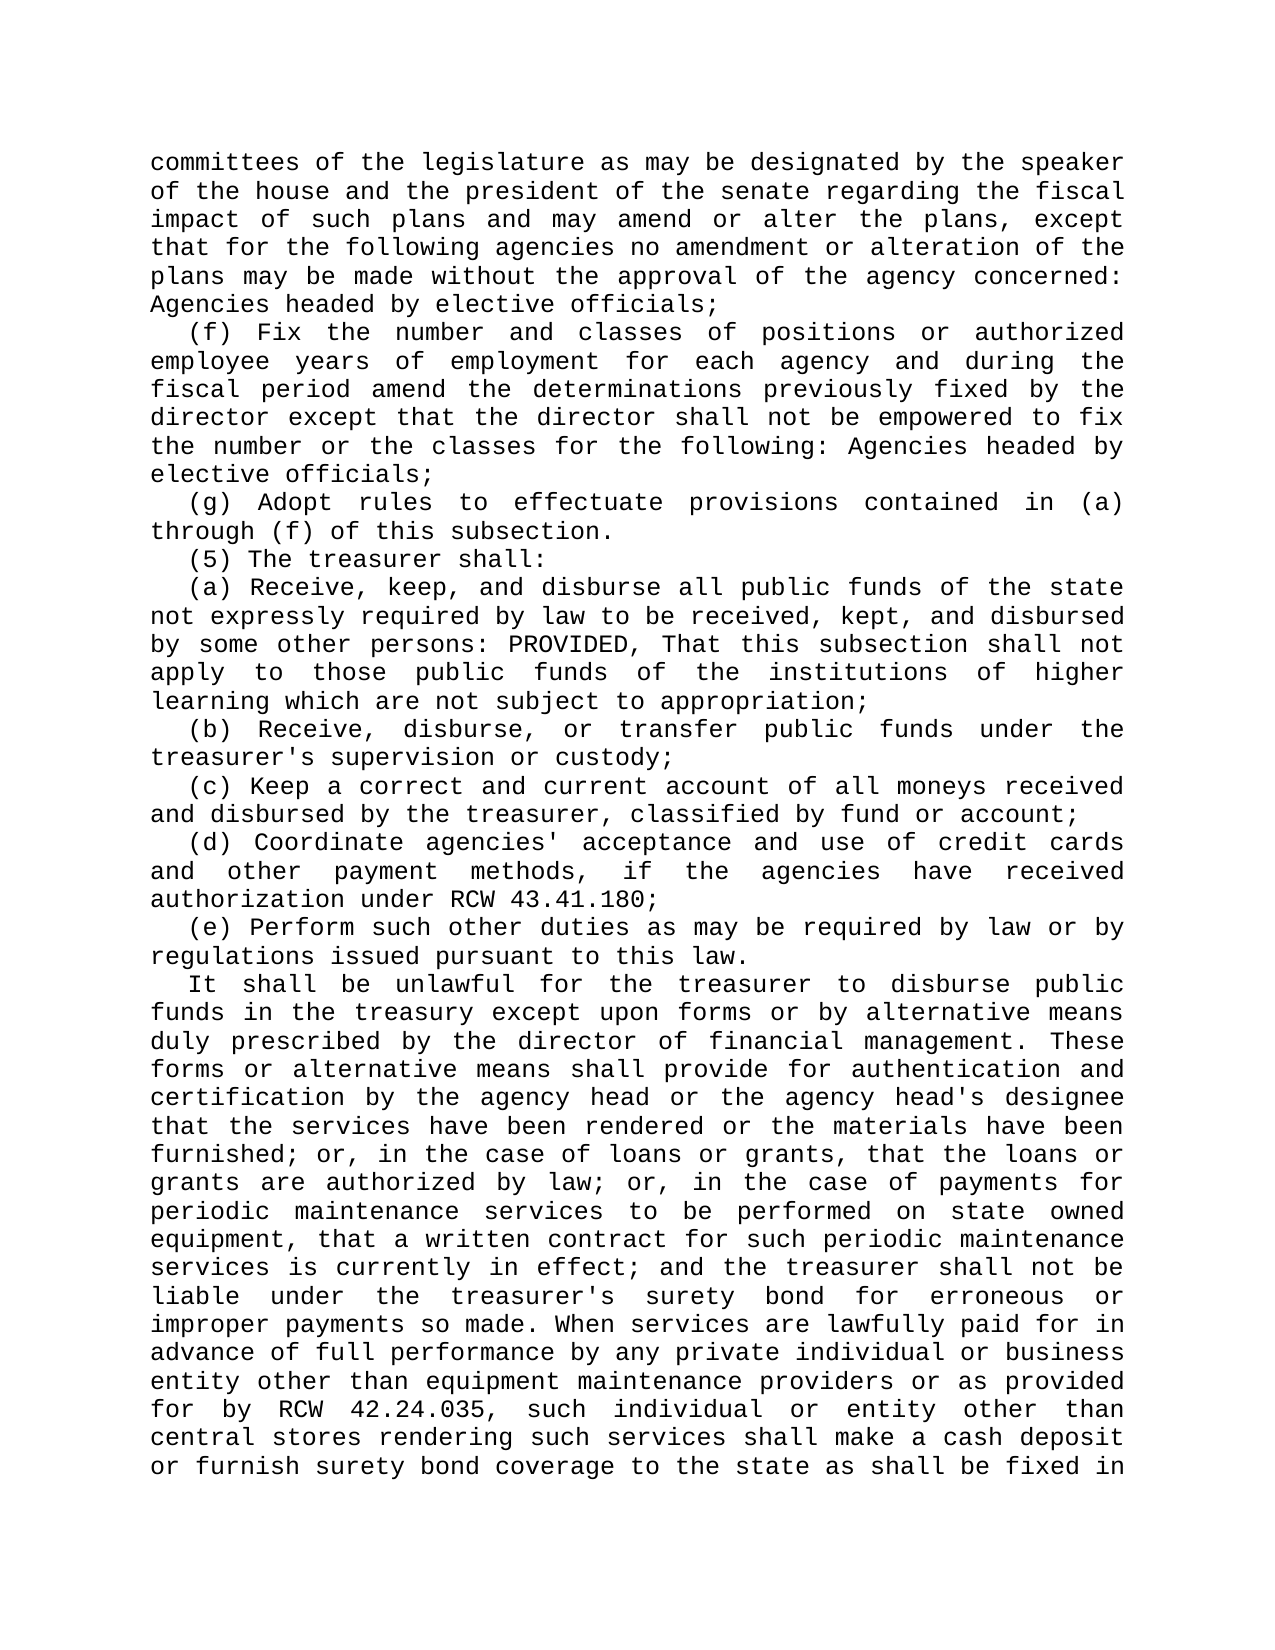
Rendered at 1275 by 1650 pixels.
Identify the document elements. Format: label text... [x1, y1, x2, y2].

text (a) Receive, keep, and disburse all public funds of the state not expressly required by law to be received, kept, and disbursed by some other persons: PROVIDED, That this subsection shall not apply to those public funds of the institutions of higher learning which are not subject to appropriation; [150, 575, 1125, 717]
text (5) The treasurer shall: [150, 547, 1125, 575]
text (e) Perform such other duties as may be required by law or by regulations issued pursuant to this law. [150, 915, 1125, 972]
text (b) Receive, disburse, or transfer public funds under the treasurer's supervision or custody; [150, 717, 1125, 773]
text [150, 150, 1125, 320]
text (d) Coordinate agencies' acceptance and use of credit cards and other payment methods, if the agencies have received authorization under RCW 43.41.180; [150, 830, 1125, 915]
text (c) Keep a correct and current account of all moneys received and disbursed by the treasurer, classified by fund or account; [150, 773, 1125, 830]
text (g) Adopt rules to effectuate provisions contained in (a) through (f) of this subsection. [150, 490, 1125, 547]
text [150, 972, 1125, 1482]
text (f) Fix the number and classes of positions or authorized employee years of employment for each agency and during the fiscal period amend the determinations previously fixed by the director except that the director shall not be empowered to fix the number or the classes for the following: Agencies headed by elective officials; [150, 320, 1125, 490]
